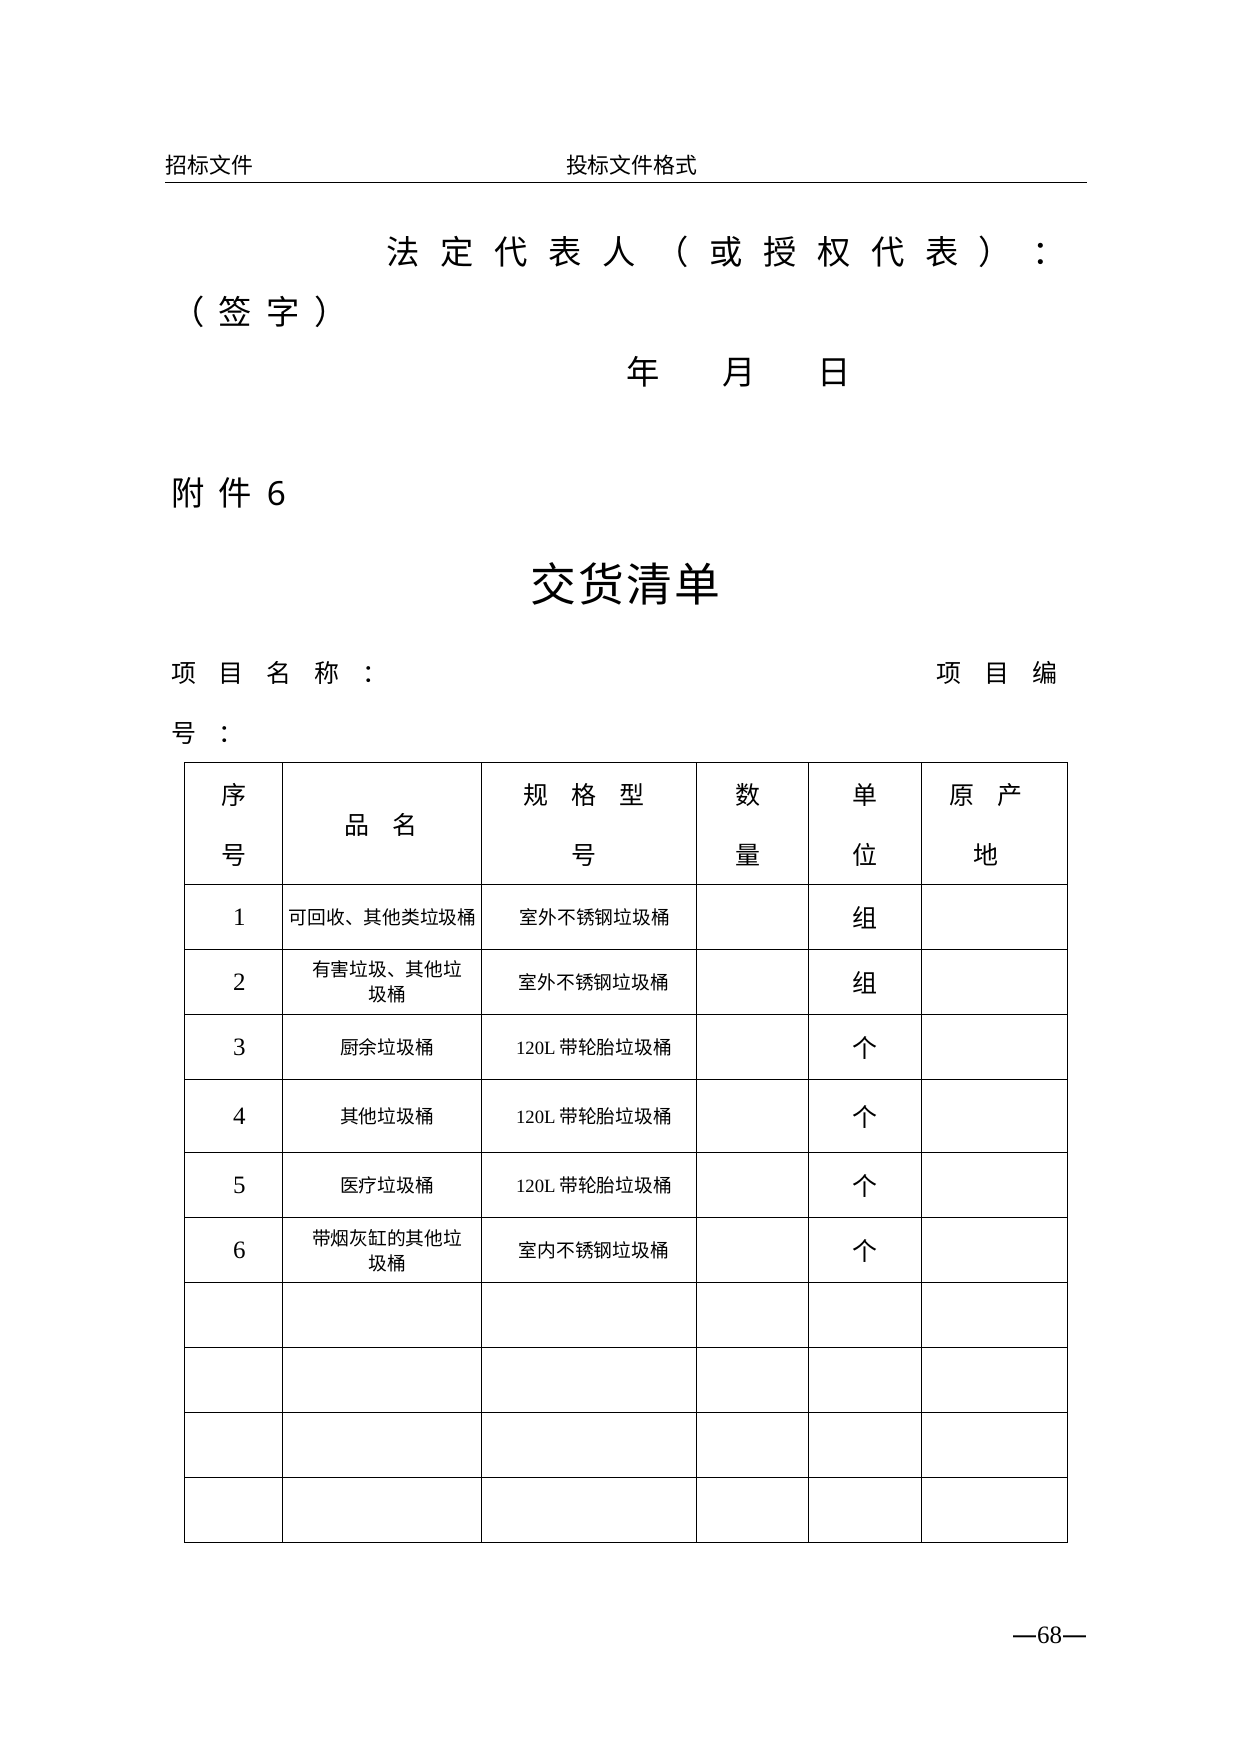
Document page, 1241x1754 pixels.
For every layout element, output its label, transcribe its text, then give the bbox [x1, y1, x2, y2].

table_header 规格型号 [482, 763, 696, 884]
table_cell 其他垃圾桶 [283, 1080, 481, 1152]
text 附件6 [171, 461, 1081, 521]
table_cell [283, 1413, 481, 1477]
table_cell [185, 1478, 282, 1542]
table_cell [697, 1348, 808, 1412]
table_cell 6 [185, 1218, 282, 1282]
table_cell [185, 1283, 282, 1347]
table_cell 室外不锈钢垃圾桶 [482, 950, 696, 1014]
table_cell 带烟灰缸的其他垃圾桶 [283, 1218, 481, 1282]
table_cell [697, 1283, 808, 1347]
table_cell 可回收、其他类垃圾桶 [283, 885, 481, 949]
table_header 序号 [185, 763, 282, 884]
table_cell [283, 1478, 481, 1542]
table_cell 4 [185, 1080, 282, 1152]
table_cell 5 [185, 1153, 282, 1217]
table_cell [922, 1080, 1067, 1152]
table_cell 个 [809, 1218, 921, 1282]
table_cell [922, 1478, 1067, 1542]
table_cell 医疗垃圾桶 [283, 1153, 481, 1217]
table_header 品名 [283, 763, 481, 884]
table_cell 个 [809, 1015, 921, 1079]
table_cell [697, 1413, 808, 1477]
table_cell [922, 950, 1067, 1014]
table_cell 室外不锈钢垃圾桶 [482, 885, 696, 949]
table_cell 120L带轮胎垃圾桶 [482, 1153, 696, 1217]
text 项目名称： 项目编号： [171, 642, 1081, 762]
table_cell [922, 885, 1067, 949]
table_cell [283, 1348, 481, 1412]
table_cell 120L带轮胎垃圾桶 [482, 1080, 696, 1152]
table_header 数量 [697, 763, 808, 884]
table_cell [809, 1478, 921, 1542]
table_cell 3 [185, 1015, 282, 1079]
table_cell [697, 1478, 808, 1542]
table_cell [809, 1348, 921, 1412]
table_cell 室内不锈钢垃圾桶 [482, 1218, 696, 1282]
table_cell 1 [185, 885, 282, 949]
table_cell 个 [809, 1153, 921, 1217]
table_cell [697, 950, 808, 1014]
table_cell [922, 1283, 1067, 1347]
table_cell [482, 1478, 696, 1542]
table_cell [922, 1218, 1067, 1282]
table_cell [283, 1283, 481, 1347]
table_cell [482, 1283, 696, 1347]
table_cell [697, 1218, 808, 1282]
table_cell [185, 1413, 282, 1477]
table_header 原产地 [922, 763, 1067, 884]
table_cell [697, 1153, 808, 1217]
table_cell [185, 1348, 282, 1412]
table_cell [697, 885, 808, 949]
table_cell [922, 1348, 1067, 1412]
table_cell 厨余垃圾桶 [283, 1015, 481, 1079]
table_cell [922, 1015, 1067, 1079]
table_cell [809, 1283, 921, 1347]
text 交货清单 [171, 521, 1081, 642]
table_cell [809, 1413, 921, 1477]
table_header 单位 [809, 763, 921, 884]
text 法定代表人（或授权代表）：（签字） [171, 219, 1081, 340]
table_cell [922, 1413, 1067, 1477]
table_cell 120L带轮胎垃圾桶 [482, 1015, 696, 1079]
table_cell 个 [809, 1080, 921, 1152]
text 年 月 日 [171, 340, 1081, 400]
table_cell 2 [185, 950, 282, 1014]
table_cell [482, 1348, 696, 1412]
table_cell [922, 1153, 1067, 1217]
table_cell [697, 1080, 808, 1152]
table_cell [697, 1015, 808, 1079]
table_cell [482, 1413, 696, 1477]
table_cell 有害垃圾、其他垃圾桶 [283, 950, 481, 1014]
table_cell 组 [809, 950, 921, 1014]
table_cell 组 [809, 885, 921, 949]
